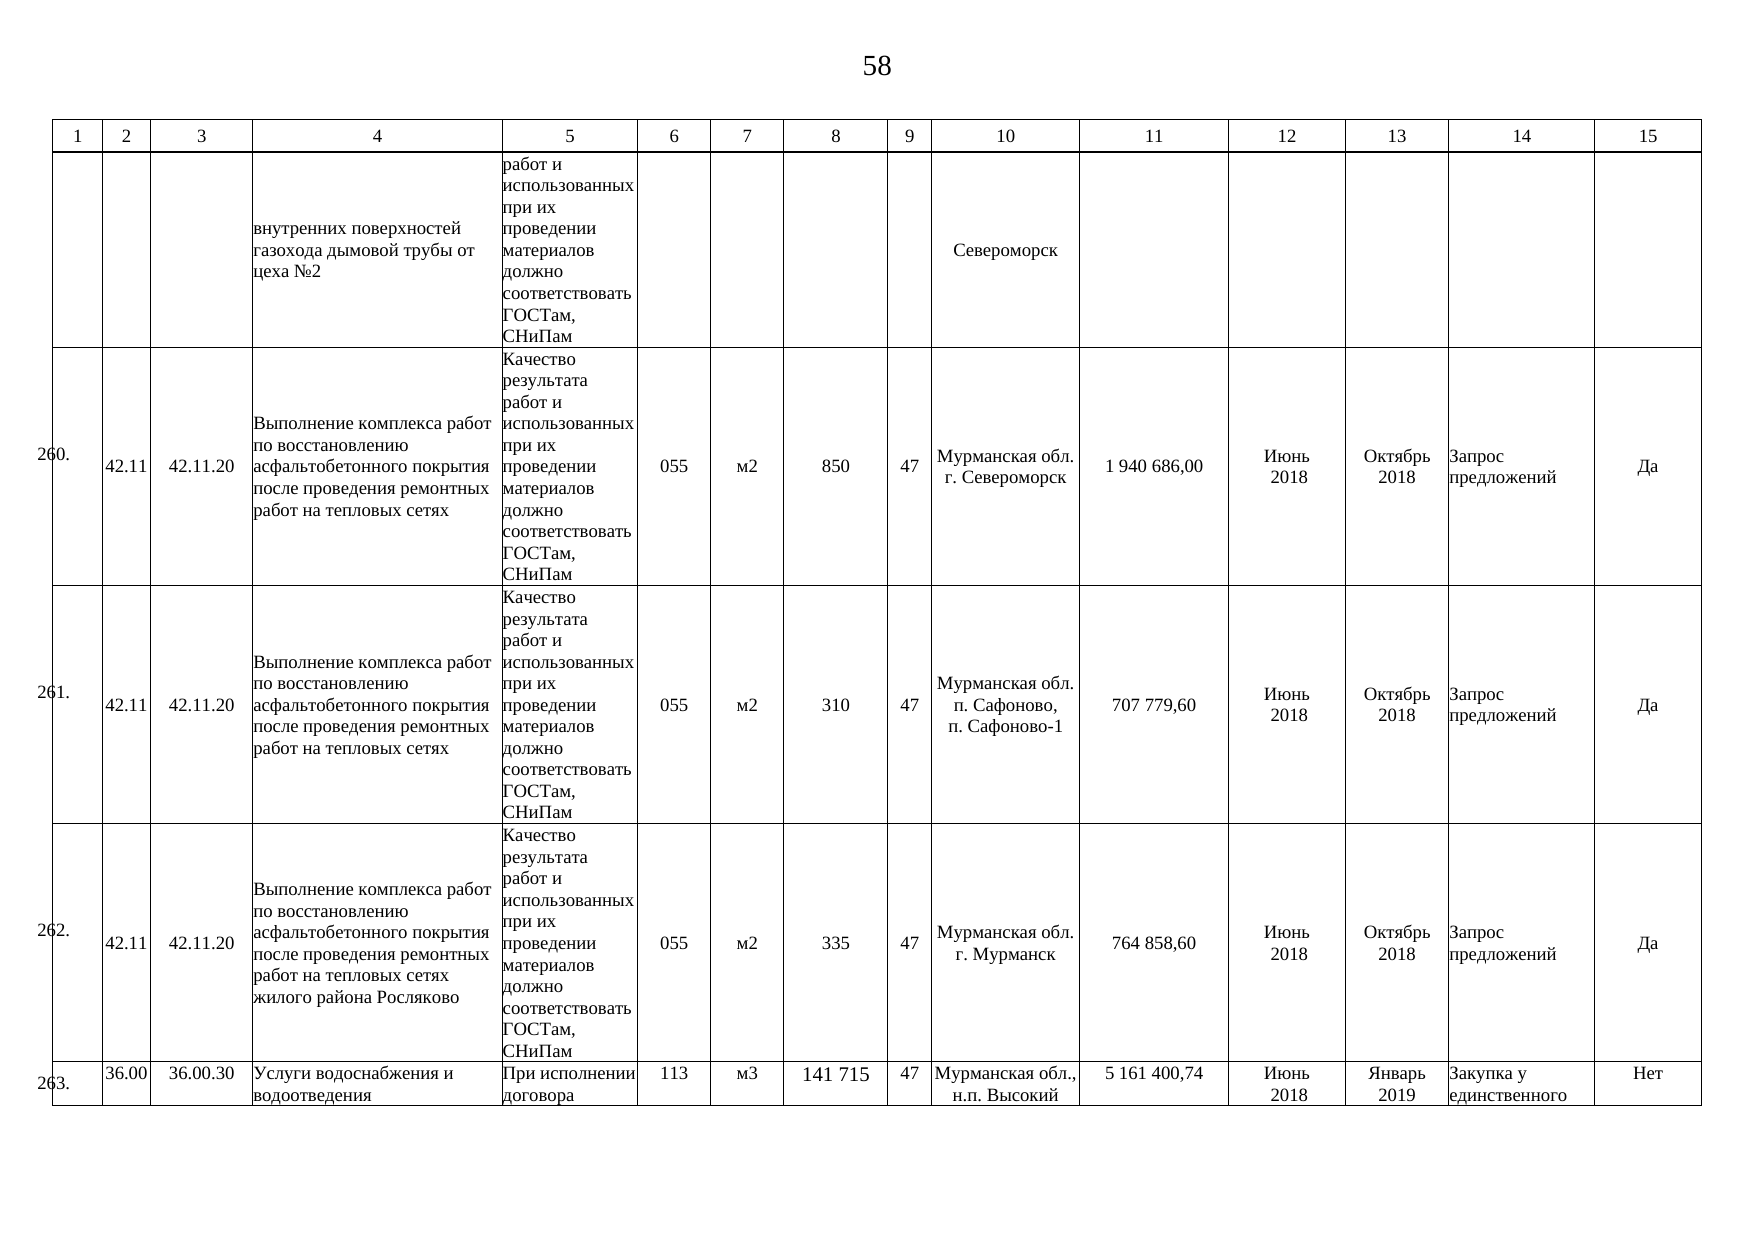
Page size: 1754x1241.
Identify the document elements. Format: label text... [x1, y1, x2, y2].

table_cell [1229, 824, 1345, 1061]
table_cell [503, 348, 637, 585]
table_header 14 [1449, 120, 1594, 151]
table_header 2 [103, 120, 150, 151]
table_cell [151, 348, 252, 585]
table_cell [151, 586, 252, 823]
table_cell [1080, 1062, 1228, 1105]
table_header 10 [932, 120, 1079, 151]
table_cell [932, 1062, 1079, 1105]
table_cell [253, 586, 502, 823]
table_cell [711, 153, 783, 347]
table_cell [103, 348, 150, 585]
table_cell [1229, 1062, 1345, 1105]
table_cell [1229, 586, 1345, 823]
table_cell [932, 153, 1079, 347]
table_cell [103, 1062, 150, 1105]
table_header 4 [253, 120, 502, 151]
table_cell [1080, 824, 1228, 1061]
table_header 15 [1595, 120, 1701, 151]
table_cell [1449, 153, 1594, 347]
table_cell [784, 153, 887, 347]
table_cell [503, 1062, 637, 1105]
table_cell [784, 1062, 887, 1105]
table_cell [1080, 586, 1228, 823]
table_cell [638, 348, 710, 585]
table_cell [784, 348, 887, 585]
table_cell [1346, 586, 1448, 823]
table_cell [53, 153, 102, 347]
table_header 9 [888, 120, 931, 151]
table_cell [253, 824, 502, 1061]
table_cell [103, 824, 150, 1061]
table_header 12 [1229, 120, 1345, 151]
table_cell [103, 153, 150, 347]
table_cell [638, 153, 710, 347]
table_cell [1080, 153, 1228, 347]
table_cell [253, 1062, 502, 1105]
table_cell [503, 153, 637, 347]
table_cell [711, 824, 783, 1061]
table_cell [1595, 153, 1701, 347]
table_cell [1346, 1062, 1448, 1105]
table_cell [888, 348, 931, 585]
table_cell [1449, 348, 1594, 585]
table_header 1 [53, 120, 102, 151]
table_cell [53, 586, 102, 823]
table_header 6 [638, 120, 710, 151]
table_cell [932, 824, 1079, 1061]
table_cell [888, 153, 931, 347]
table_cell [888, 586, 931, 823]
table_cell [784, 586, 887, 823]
table_header 7 [711, 120, 783, 151]
table_header 3 [151, 120, 252, 151]
table_header 5 [503, 120, 637, 151]
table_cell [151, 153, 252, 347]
table_header 13 [1346, 120, 1448, 151]
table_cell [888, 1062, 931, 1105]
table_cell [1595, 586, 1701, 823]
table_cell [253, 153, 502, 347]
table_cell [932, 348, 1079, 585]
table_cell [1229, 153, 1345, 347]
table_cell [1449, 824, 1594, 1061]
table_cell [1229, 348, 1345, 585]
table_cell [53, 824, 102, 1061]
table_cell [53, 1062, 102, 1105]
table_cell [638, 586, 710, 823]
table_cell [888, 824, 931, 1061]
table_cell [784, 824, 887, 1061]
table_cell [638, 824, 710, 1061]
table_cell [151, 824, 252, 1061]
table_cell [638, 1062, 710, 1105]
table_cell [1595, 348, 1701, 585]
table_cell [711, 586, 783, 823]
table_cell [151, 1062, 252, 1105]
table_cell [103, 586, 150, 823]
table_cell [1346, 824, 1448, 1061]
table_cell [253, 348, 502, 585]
table_header 8 [784, 120, 887, 151]
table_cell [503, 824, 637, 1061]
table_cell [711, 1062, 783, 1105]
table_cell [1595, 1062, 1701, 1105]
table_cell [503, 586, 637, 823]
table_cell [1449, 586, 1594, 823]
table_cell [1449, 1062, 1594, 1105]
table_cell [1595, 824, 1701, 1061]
table_header 11 [1080, 120, 1228, 151]
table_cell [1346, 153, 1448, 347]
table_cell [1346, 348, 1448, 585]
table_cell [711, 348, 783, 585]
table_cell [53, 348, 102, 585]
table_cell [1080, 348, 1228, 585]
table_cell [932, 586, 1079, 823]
